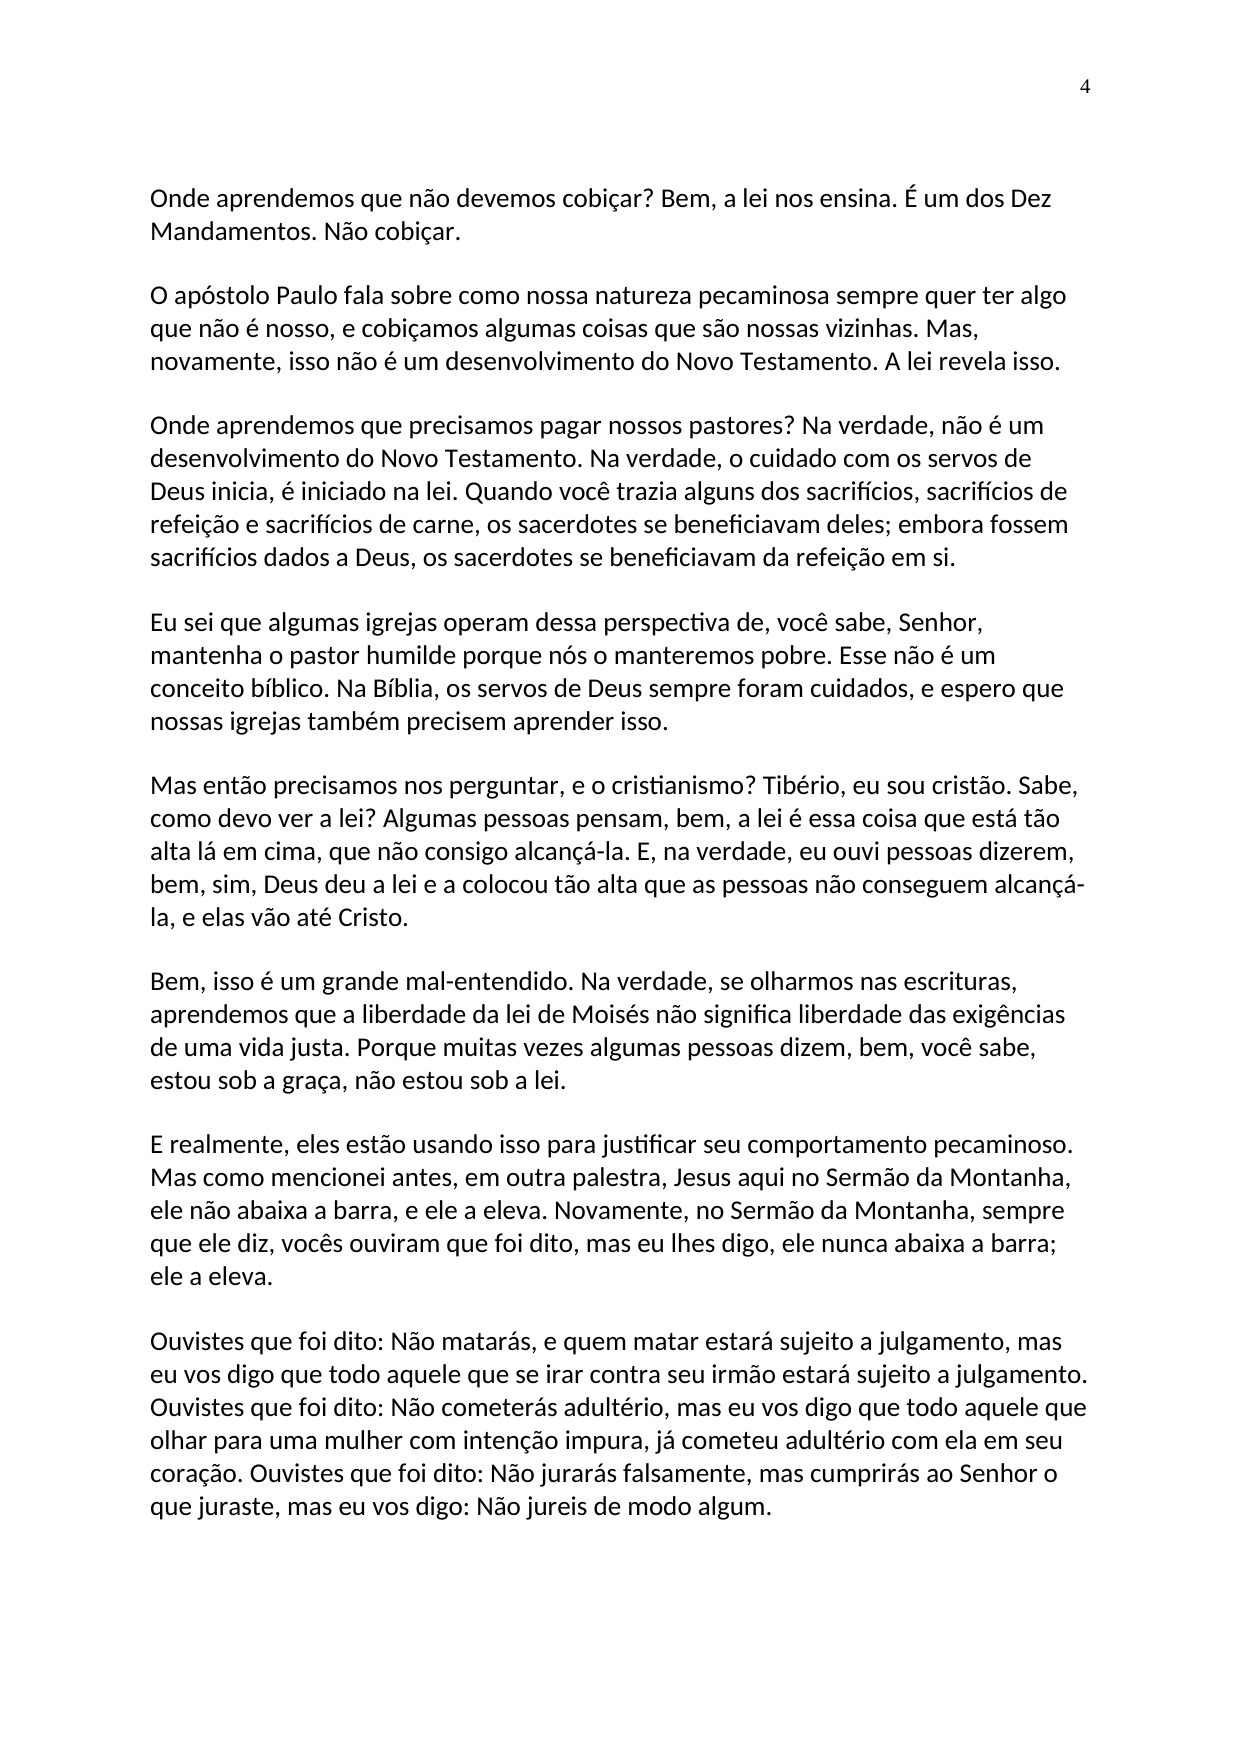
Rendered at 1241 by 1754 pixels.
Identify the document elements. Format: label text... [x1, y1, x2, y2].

text Eu sei que algumas igrejas operam dessa perspectiva de, você sabe, Senhor, mantenha o pastor humilde porque nós o manteremos pobre. Esse não é um conceito bíblico. Na Bíblia, os servos de Deus sempre foram cuidados, e espero que nossas igrejas também precisem aprender isso. [150, 605, 1090, 737]
text Ouvistes que foi dito: Não matarás, e quem matar estará sujeito a julgamento, mas eu vos digo que todo aquele que se irar contra seu irmão estará sujeito a julgamento. Ouvistes que foi dito: Não cometerás adultério, mas eu vos digo que todo aquele que olhar para uma mulher com intenção impura, já cometeu adultério com ela em seu coração. Ouvistes que foi dito: Não jurarás falsamente, mas cumprirás ao Senhor o que juraste, mas eu vos digo: Não jureis de modo algum. [150, 1324, 1090, 1522]
text O apóstolo Paulo fala sobre como nossa natureza pecaminosa sempre quer ter algo que não é nosso, e cobiçamos algumas coisas que são nossas vizinhas. Mas, novamente, isso não é um desenvolvimento do Novo Testamento. A lei revela isso. [150, 278, 1090, 377]
text E realmente, eles estão usando isso para justificar seu comportamento pecaminoso. Mas como mencionei antes, em outra palestra, Jesus aqui no Sermão da Montanha, ele não abaixa a barra, e ele a eleva. Novamente, no Sermão da Montanha, sempre que ele diz, vocês ouviram que foi dito, mas eu lhes digo, ele nunca abaixa a barra; ele a eleva. [150, 1127, 1090, 1293]
text Mas então precisamos nos perguntar, e o cristianismo? Tibério, eu sou cristão. Sabe, como devo ver a lei? Algumas pessoas pensam, bem, a lei é essa coisa que está tão alta lá em cima, que não consigo alcançá-la. E, na verdade, eu ouvi pessoas dizerem, bem, sim, Deus deu a lei e a colocou tão alta que as pessoas não conseguem alcançá-la, e elas vão até Cristo. [150, 768, 1090, 933]
text Bem, isso é um grande mal-entendido. Na verdade, se olharmos nas escrituras, aprendemos que a liberdade da lei de Moisés não significa liberdade das exigências de uma vida justa. Porque muitas vezes algumas pessoas dizem, bem, você sabe, estou sob a graça, não estou sob a lei. [150, 964, 1090, 1096]
text Onde aprendemos que precisamos pagar nossos pastores? Na verdade, não é um desenvolvimento do Novo Testamento. Na verdade, o cuidado com os servos de Deus inicia, é iniciado na lei. Quando você trazia alguns dos sacrifícios, sacrifícios de refeição e sacrifícios de carne, os sacerdotes se beneficiavam deles; embora fossem sacrifícios dados a Deus, os sacerdotes se beneficiavam da refeição em si. [150, 408, 1090, 574]
text Onde aprendemos que não devemos cobiçar? Bem, a lei nos ensina. É um dos Dez Mandamentos. Não cobiçar. [150, 181, 1090, 247]
